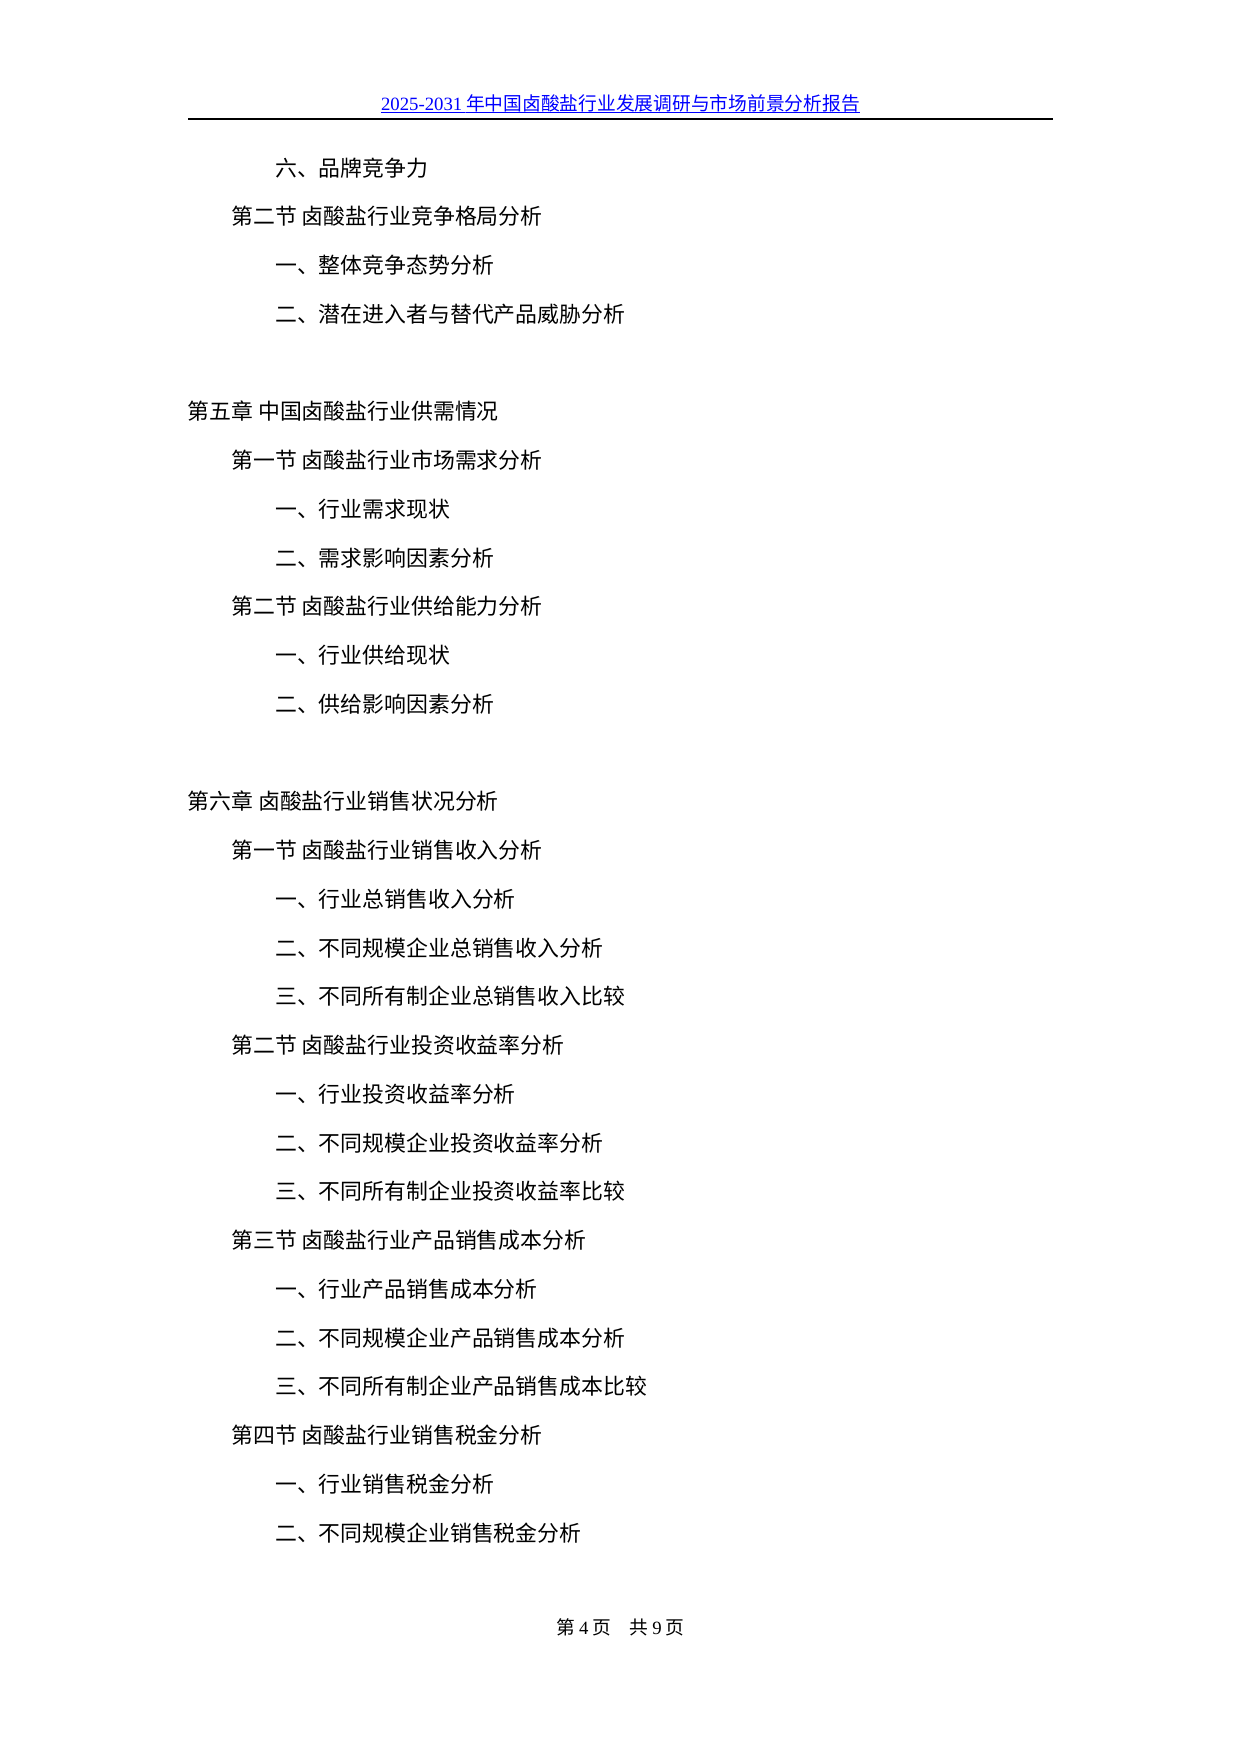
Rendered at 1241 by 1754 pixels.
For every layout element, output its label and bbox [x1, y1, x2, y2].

text [187, 150, 1053, 1548]
